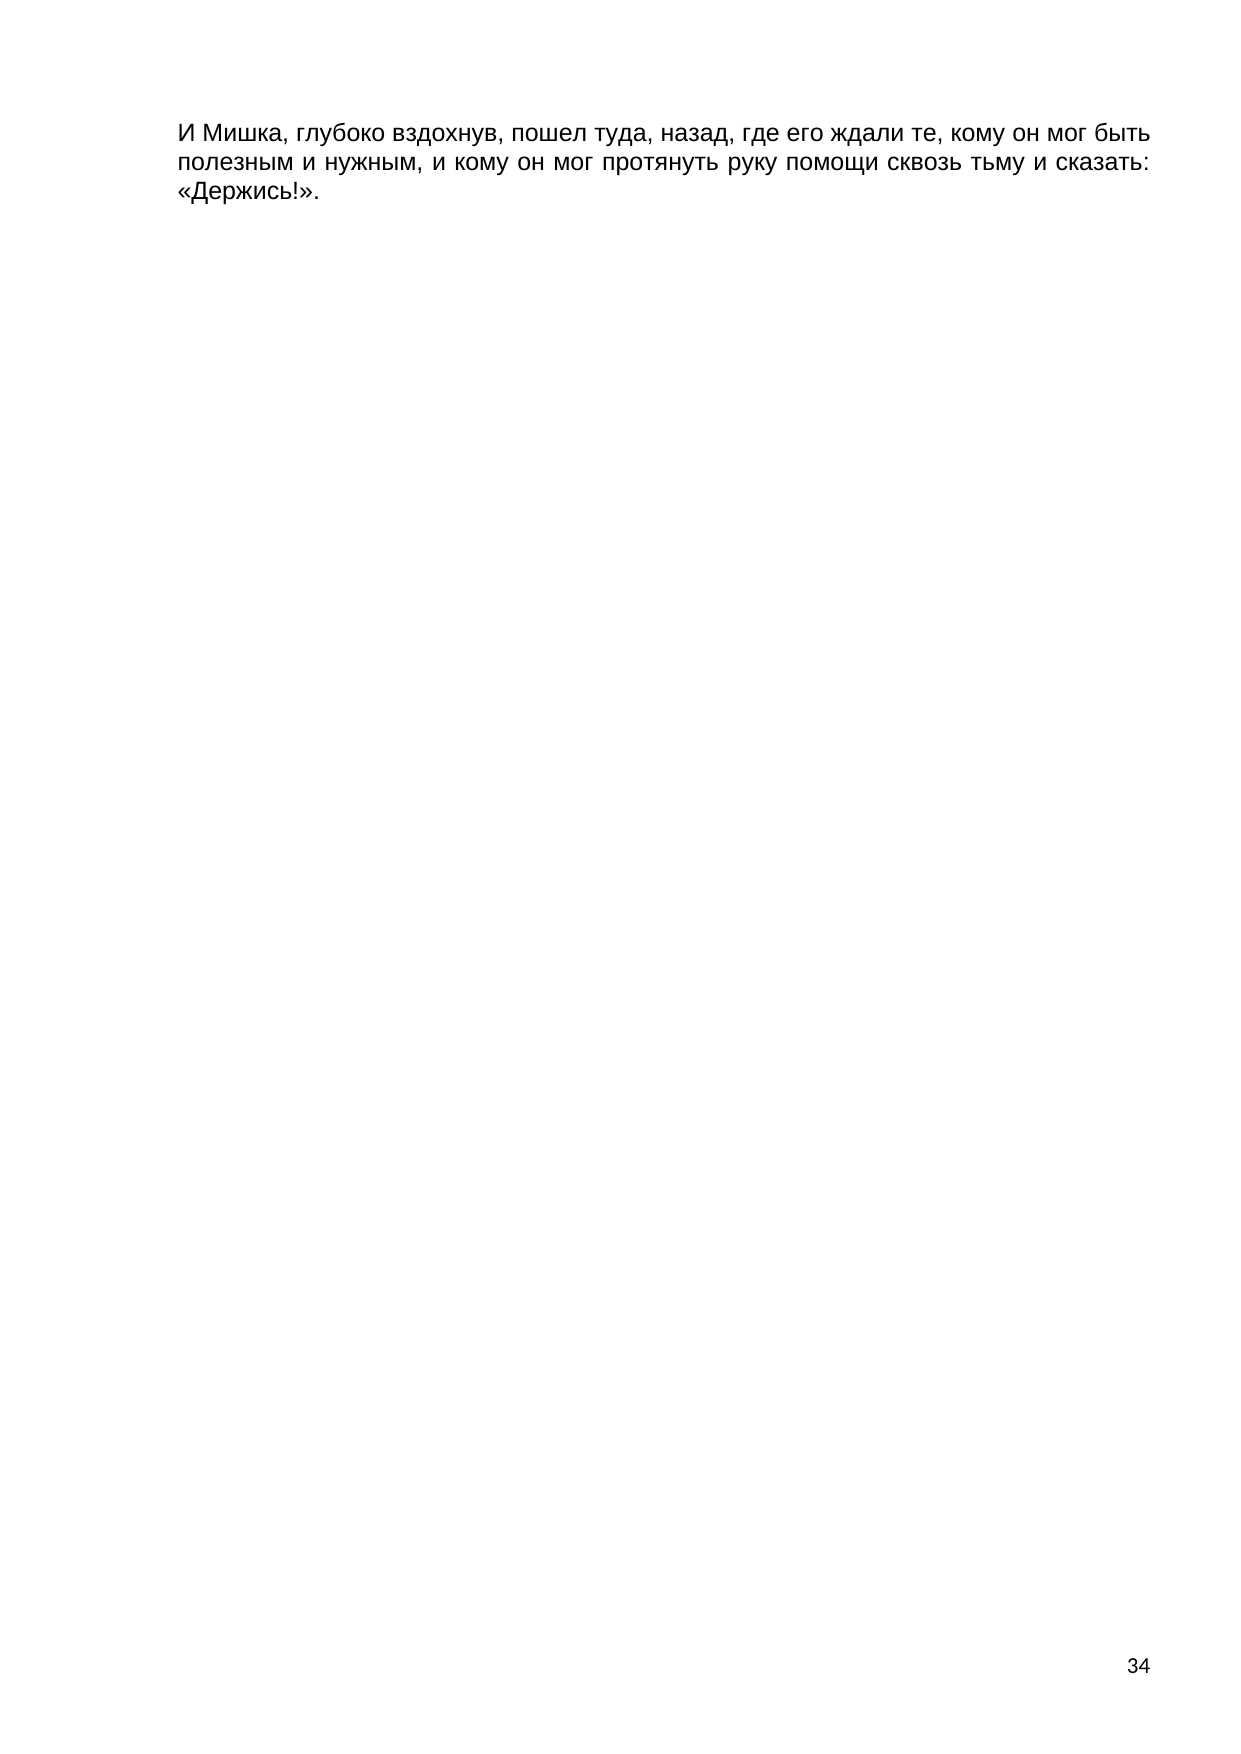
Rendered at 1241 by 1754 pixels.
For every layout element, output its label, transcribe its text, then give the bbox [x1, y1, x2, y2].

text И Мишка, глубоко вздохнув, пошел туда, назад, где его ждали те, кому он мог быть полезным и нужным, и кому он мог протянуть руку помощи сквозь тьму и сказать: «Держись!». [177, 118, 1152, 204]
